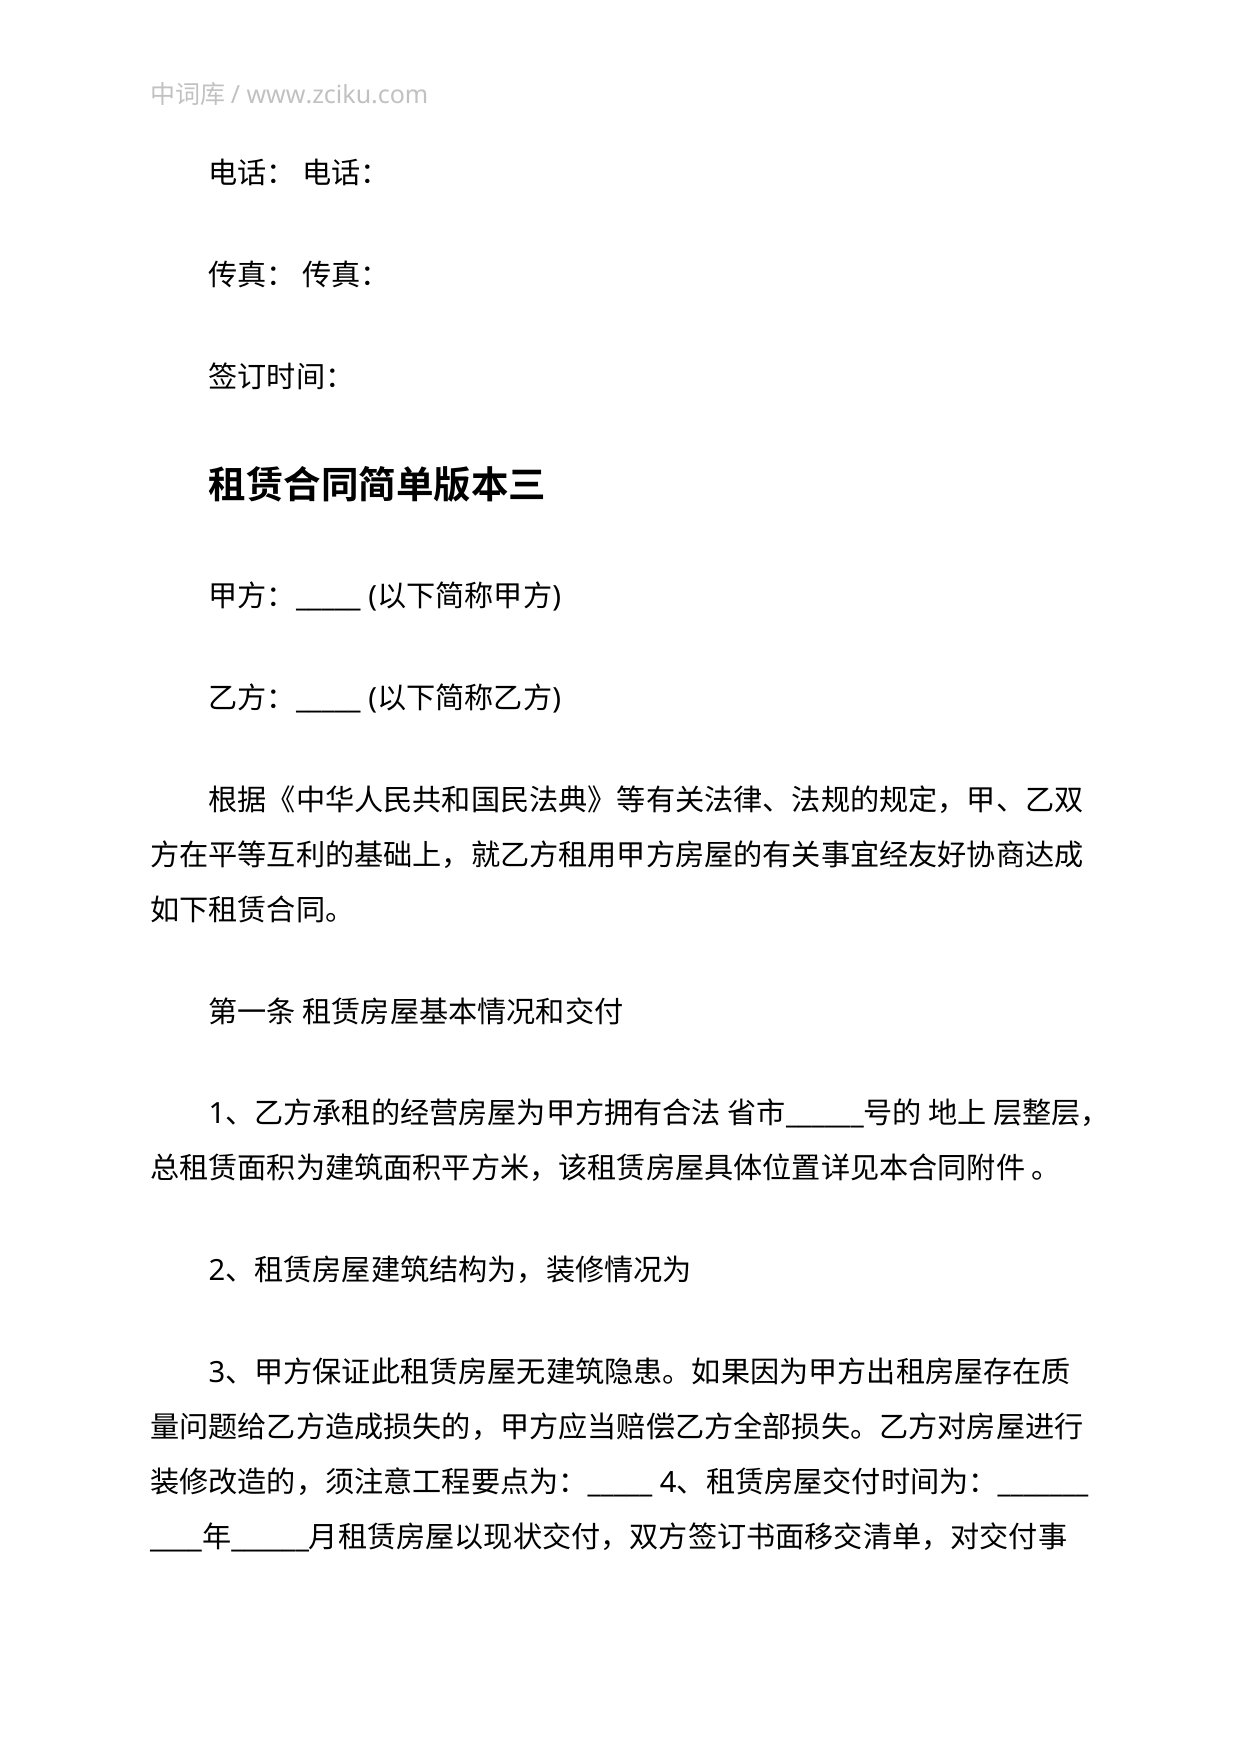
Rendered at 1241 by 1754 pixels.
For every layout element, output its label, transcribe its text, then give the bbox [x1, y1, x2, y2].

text 电话： 电话： [150, 150, 1090, 192]
text 签订时间： [150, 353, 1090, 396]
text 1、乙方承租的经营房屋为甲方拥有合法 省市______号的 地上 层整层，总租赁面积为建筑面积平方米，该租赁房屋具体位置详见本合同附件 。 [150, 1090, 1090, 1187]
text 第一条 租赁房屋基本情况和交付 [150, 988, 1090, 1031]
text 乙方：_____ (以下简称乙方) [150, 675, 1090, 717]
text 租赁合同简单版本三 [150, 455, 1090, 509]
text 根据《中华人民共和国民法典》等有关法律、法规的规定，甲、乙双方在平等互利的基础上，就乙方租用甲方房屋的有关事宜经友好协商达成如下租赁合同。 [150, 777, 1090, 929]
text 传真： 传真： [150, 252, 1090, 294]
text 2、租赁房屋建筑结构为，装修情况为 [150, 1247, 1090, 1289]
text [150, 1349, 1090, 1556]
text 甲方：_____ (以下简称甲方) [150, 573, 1090, 615]
